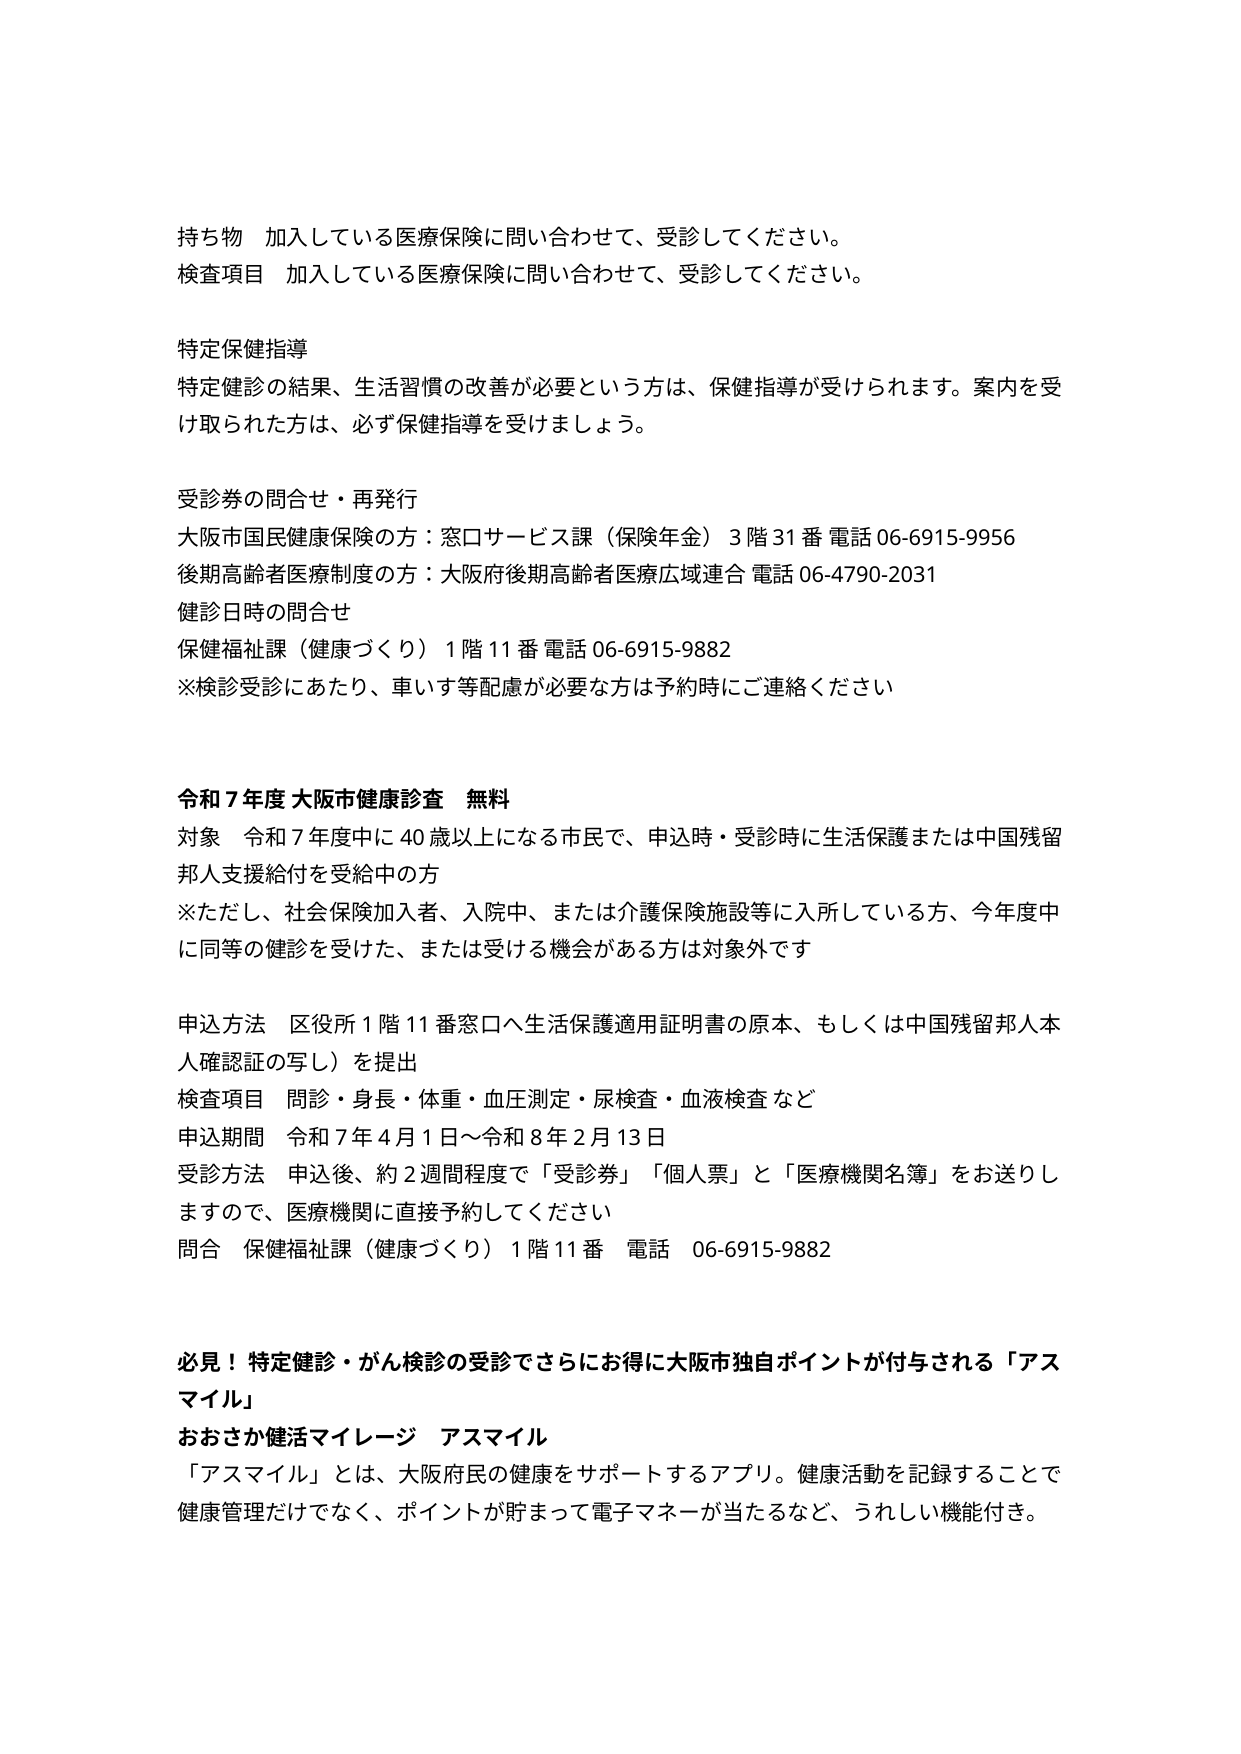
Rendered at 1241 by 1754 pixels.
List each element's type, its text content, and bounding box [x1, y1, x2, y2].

text 申込方法 区役所1階11番窓口へ生活保護適用証明書の原本、もしくは中国残留邦人本人確認証の写し）を提出 [177, 1004, 1063, 1079]
text 後期高齢者医療制度の方：大阪府後期高齢者医療広域連合 電話06-4790-2031 [177, 554, 1063, 592]
text 受診券の問合せ・再発行 [177, 479, 1063, 517]
text 申込期間 令和7年4月1日～令和8年2月13日 [177, 1117, 1063, 1154]
text 対象 令和7年度中に40歳以上になる市民で、申込時・受診時に生活保護または中国残留邦人支援給付を受給中の方 [177, 817, 1063, 892]
text おおさか健活マイレージ アスマイル [177, 1417, 1063, 1454]
text 特定健診の結果、生活習慣の改善が必要という方は、保健指導が受けられます。案内を受け取られた方は、必ず保健指導を受けましょう。 [177, 367, 1063, 442]
text 持ち物 加入している医療保険に問い合わせて、受診してください。 [177, 217, 1063, 254]
text 健診日時の問合せ [177, 592, 1063, 629]
text 特定保健指導 [177, 329, 1063, 367]
text 問合 保健福祉課（健康づくり） 1階11番 電話 06-6915-9882 [177, 1229, 1063, 1267]
text 「アスマイル」とは、大阪府民の健康をサポートするアプリ。健康活動を記録することで健康管理だけでなく、ポイントが貯まって電子マネーが当たるなど、うれしい機能付き。 [177, 1454, 1063, 1529]
text 令和7年度 大阪市健康診査 無料 [177, 779, 1063, 817]
text 検査項目 加入している医療保険に問い合わせて、受診してください。 [177, 254, 1063, 292]
text 受診方法 申込後、約2週間程度で「受診券」「個人票」と「医療機関名簿」をお送りしますので、医療機関に直接予約してください [177, 1154, 1063, 1229]
text 大阪市国民健康保険の方：窓口サービス課（保険年金） 3階31番 電話06-6915-9956 [177, 517, 1063, 554]
text 保健福祉課（健康づくり） 1階11番 電話06-6915-9882 [177, 629, 1063, 667]
text 必見！ 特定健診・がん検診の受診でさらにお得に大阪市独自ポイントが付与される「アスマイル」 [177, 1342, 1063, 1417]
text ※ただし、社会保険加入者、入院中、または介護保険施設等に入所している方、今年度中に同等の健診を受けた、または受ける機会がある方は対象外です [177, 892, 1063, 967]
text ※検診受診にあたり、車いす等配慮が必要な方は予約時にご連絡ください [177, 667, 1063, 704]
text 検査項目 問診・身長・体重・血圧測定・尿検査・血液検査 など [177, 1079, 1063, 1117]
